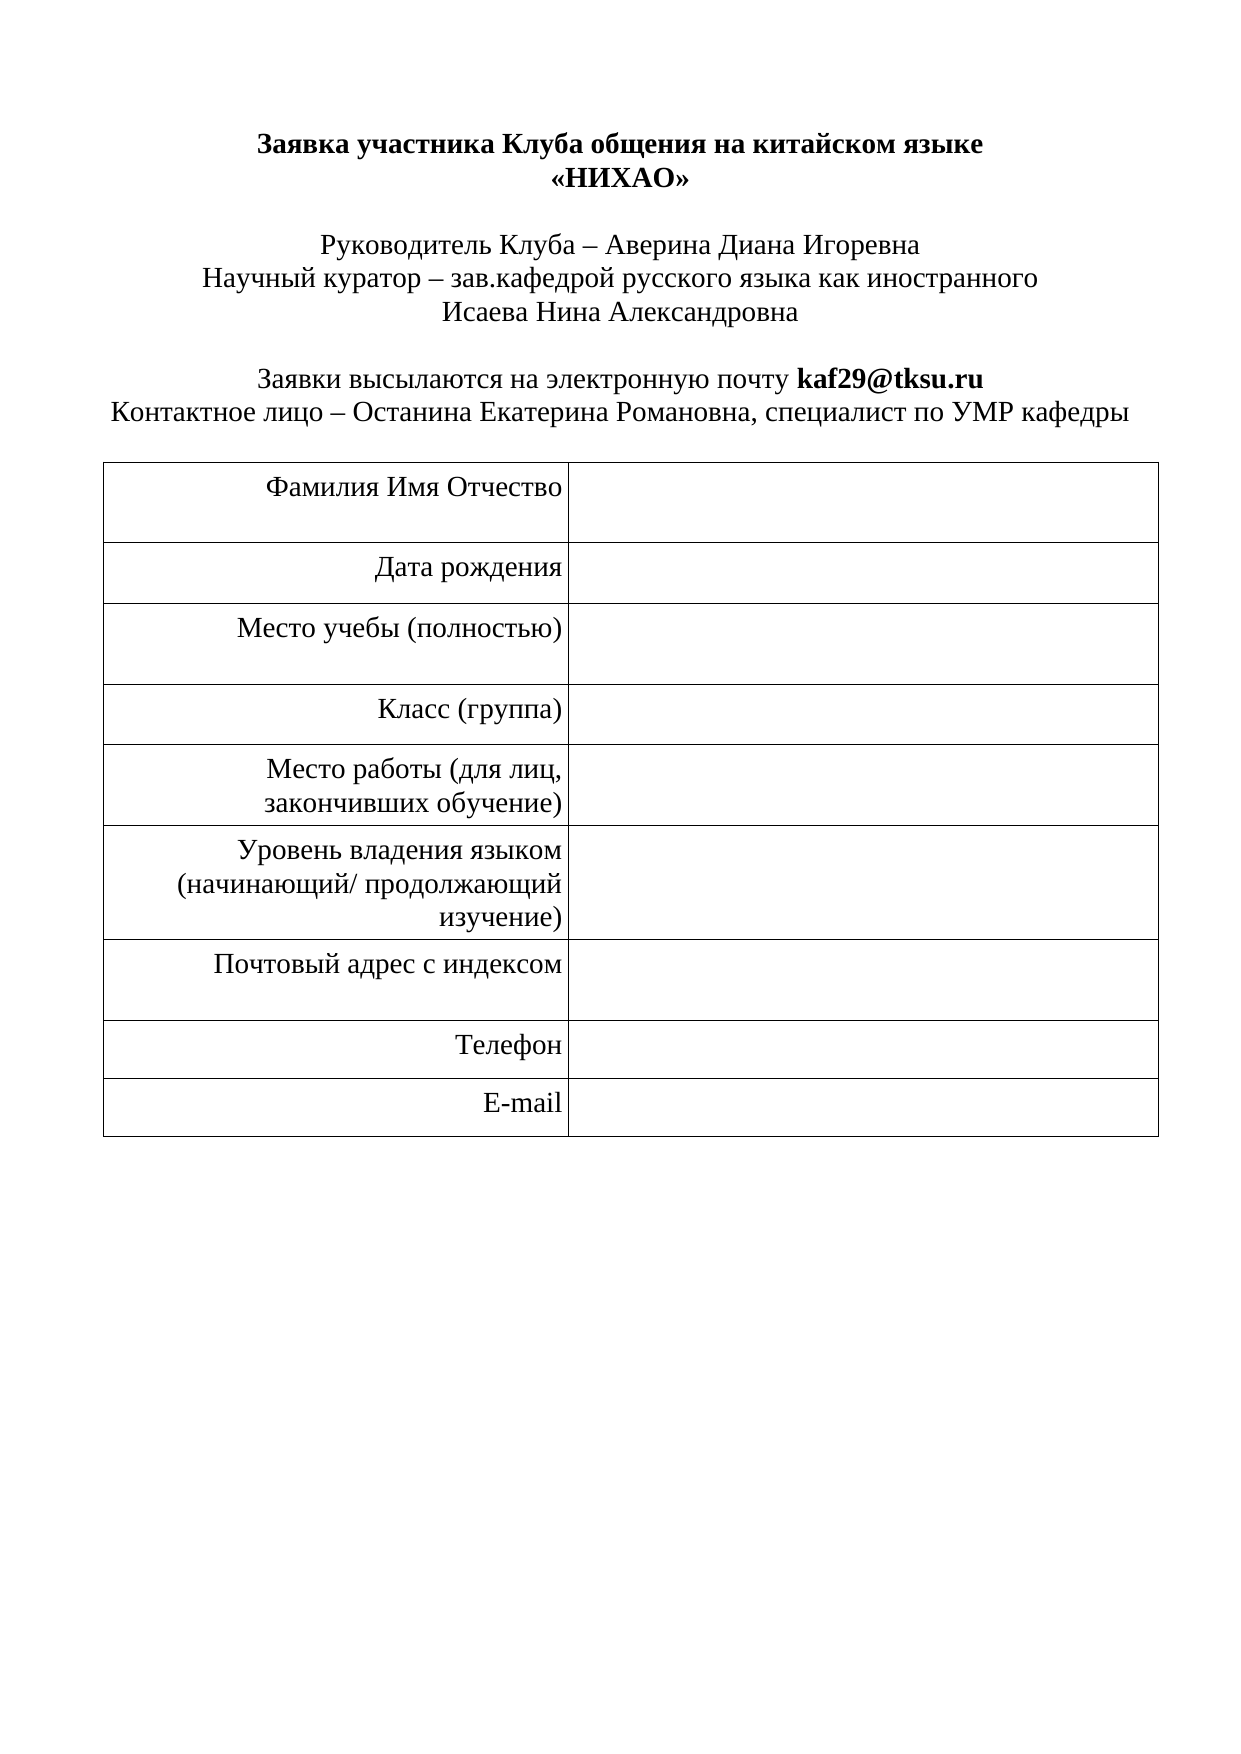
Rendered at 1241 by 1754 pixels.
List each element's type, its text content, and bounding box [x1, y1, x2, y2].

table_cell Место работы (для лиц, закончивших обучение) [104, 745, 568, 825]
table_cell E-mail [104, 1079, 568, 1136]
table_cell Почтовый адрес с индексом [104, 940, 568, 1020]
text Руководитель Клуба – Аверина Диана Игоревна [59, 227, 1181, 260]
text Исаева Нина Александровна [59, 294, 1181, 327]
table_cell [569, 826, 1158, 939]
table_cell Телефон [104, 1021, 568, 1078]
table_cell [569, 604, 1158, 683]
text «НИХАО» [59, 160, 1181, 193]
table_cell [569, 543, 1158, 603]
text Заявка участника Клуба общения на китайском языке [59, 126, 1181, 160]
table_cell [569, 1021, 1158, 1078]
text Заявки высылаются на электронную почту kaf29@tksu.ru [59, 361, 1181, 394]
table_cell Класс (группа) [104, 685, 568, 744]
table_cell Уровень владения языком (начинающий/ продолжающий изучение) [104, 826, 568, 939]
table_header Фамилия Имя Отчество [104, 463, 568, 542]
table_cell Дата рождения [104, 543, 568, 603]
table_header [569, 463, 1158, 542]
table_cell Место учебы (полностью) [104, 604, 568, 683]
table_cell [569, 745, 1158, 825]
table_cell [569, 940, 1158, 1020]
table_cell [569, 1079, 1158, 1136]
text Контактное лицо – Останина Екатерина Романовна, специалист по УМР кафедры [59, 394, 1181, 428]
table_cell [569, 685, 1158, 744]
text Научный куратор – зав.кафедрой русского языка как иностранного [59, 260, 1181, 294]
